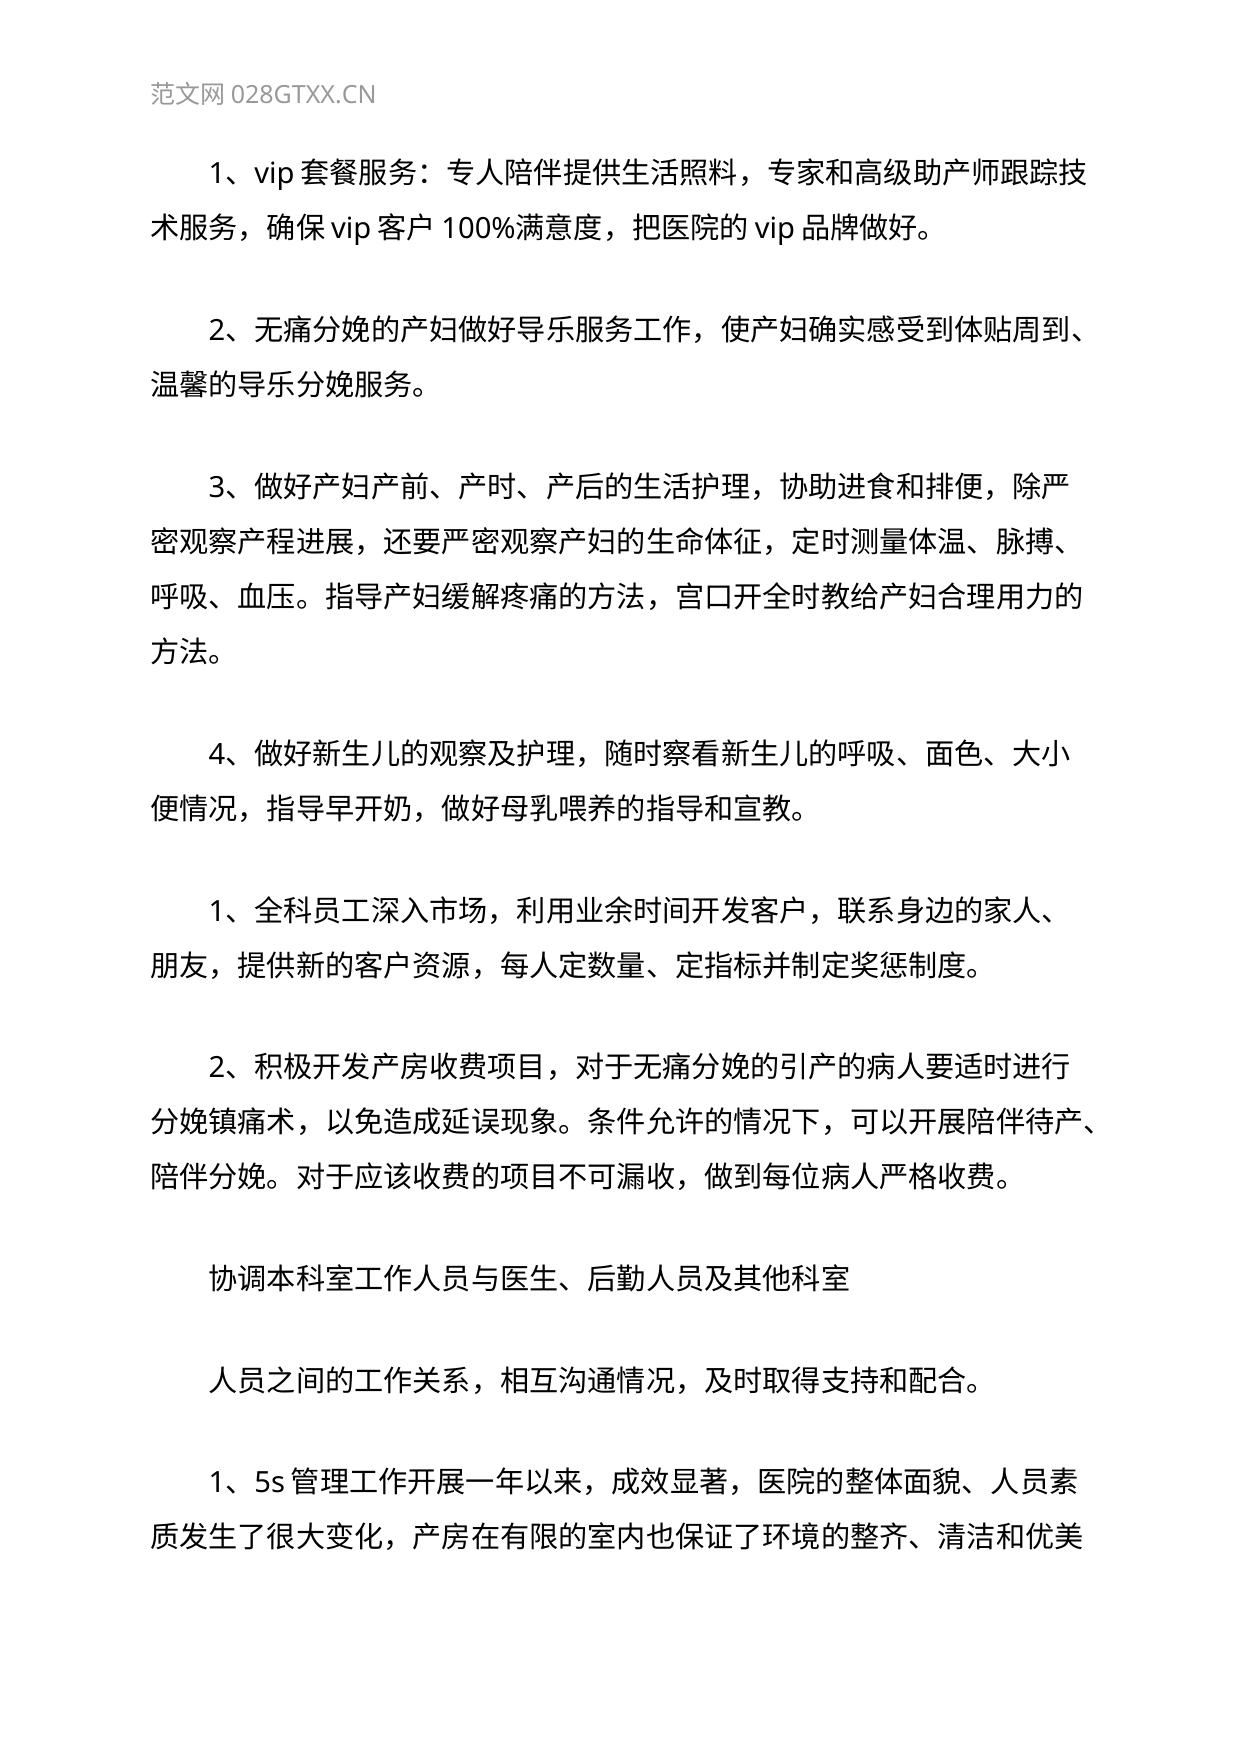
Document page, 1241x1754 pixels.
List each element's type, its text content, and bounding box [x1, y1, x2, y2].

text 3、做好产妇产前、产时、产后的生活护理，协助进食和排便，除严密观察产程进展，还要严密观察产妇的生命体征，定时测量体温、脉搏、呼吸、血压。指导产妇缓解疼痛的方法，宫口开全时教给产妇合理用力的方法。 [150, 464, 1090, 671]
text 1、全科员工深入市场，利用业余时间开发客户，联系身边的家人、朋友，提供新的客户资源，每人定数量、定指标并制定奖惩制度。 [150, 887, 1090, 984]
text 4、做好新生儿的观察及护理，随时察看新生儿的呼吸、面色、大小便情况，指导早开奶，做好母乳喂养的指导和宣教。 [150, 730, 1090, 828]
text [150, 1459, 1090, 1556]
text 2、积极开发产房收费项目，对于无痛分娩的引产的病人要适时进行分娩镇痛术，以免造成延误现象。条件允许的情况下，可以开展陪伴待产、陪伴分娩。对于应该收费的项目不可漏收，做到每位病人严格收费。 [150, 1044, 1090, 1196]
text 协调本科室工作人员与医生、后勤人员及其他科室 [150, 1256, 1090, 1298]
text 2、无痛分娩的产妇做好导乐服务工作，使产妇确实感受到体贴周到、温馨的导乐分娩服务。 [150, 307, 1090, 404]
text 人员之间的工作关系，相互沟通情况，及时取得支持和配合。 [150, 1357, 1090, 1399]
text 1、vip套餐服务：专人陪伴提供生活照料，专家和高级助产师跟踪技术服务，确保vip客户100%满意度，把医院的vip品牌做好。 [150, 150, 1090, 247]
